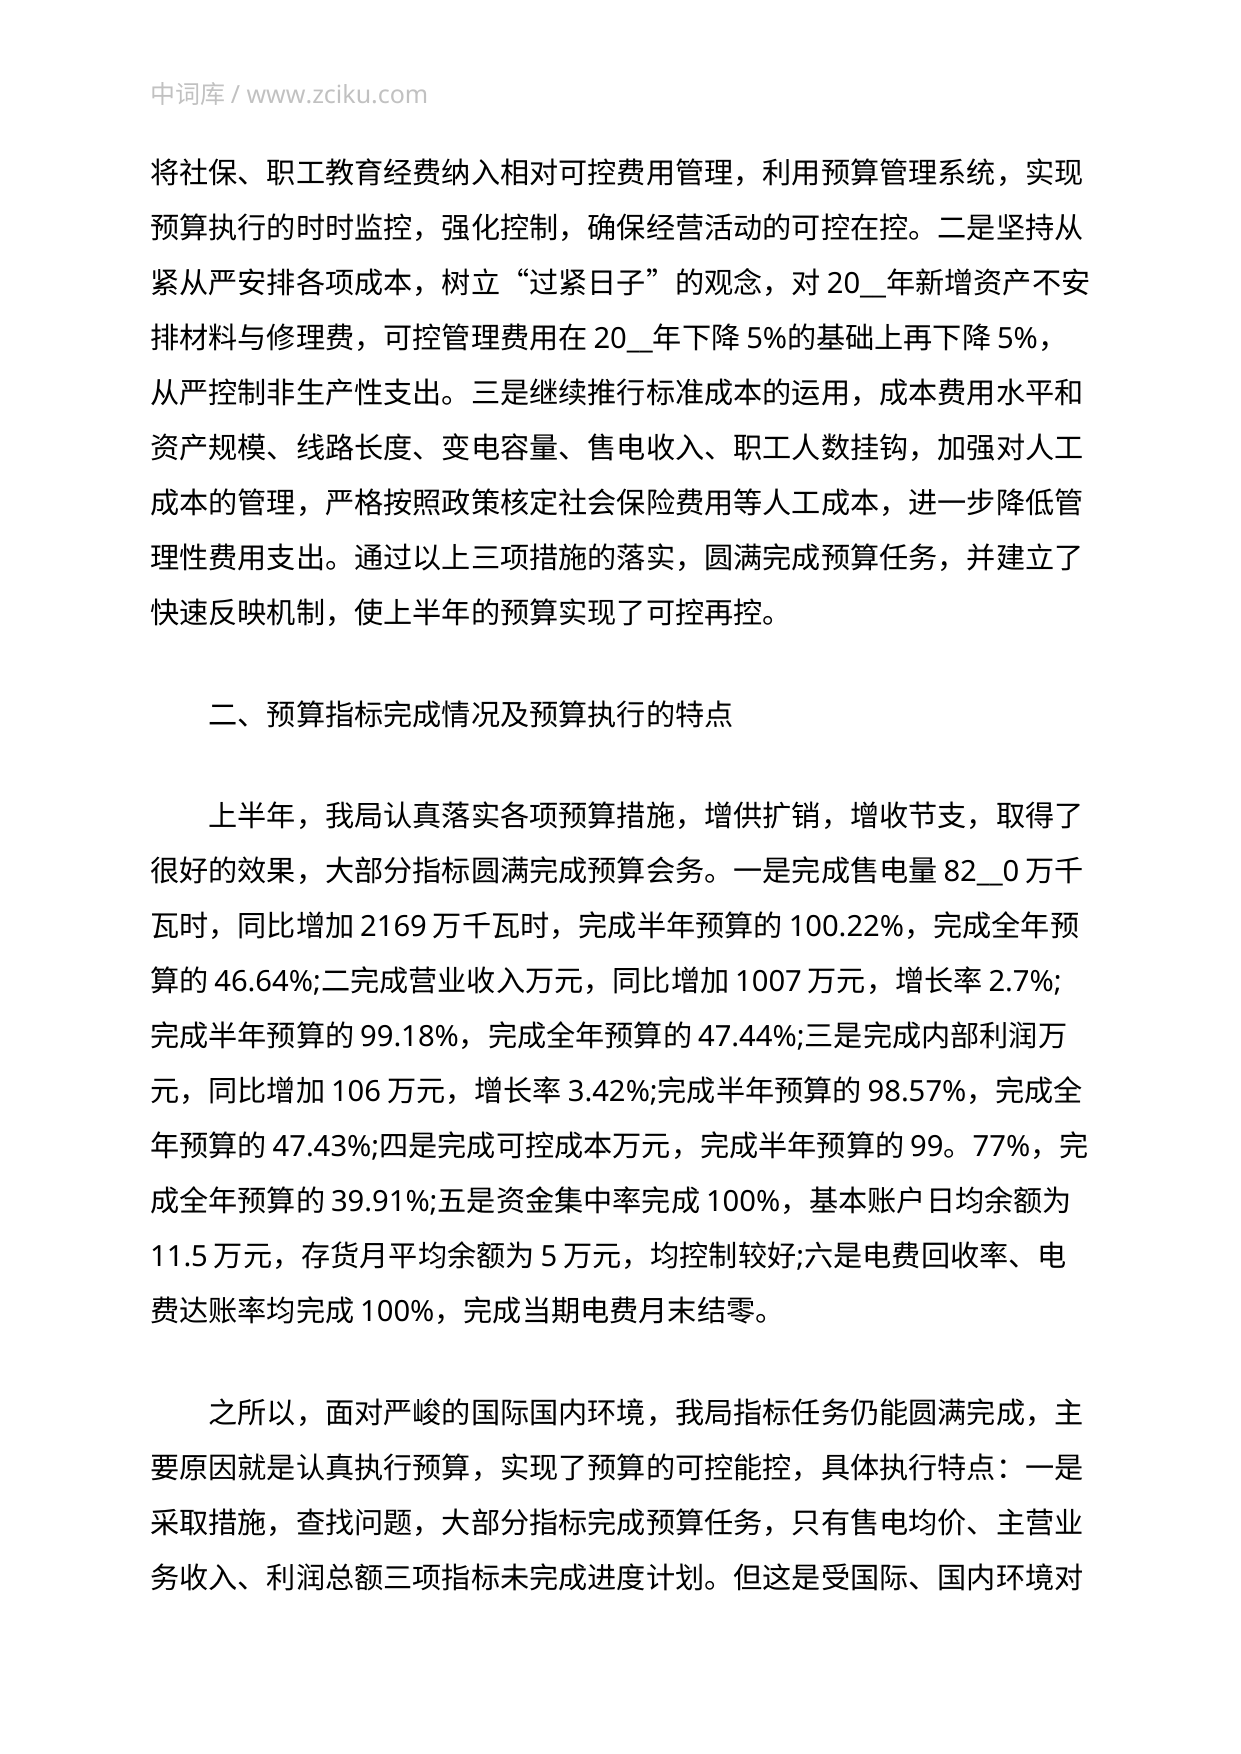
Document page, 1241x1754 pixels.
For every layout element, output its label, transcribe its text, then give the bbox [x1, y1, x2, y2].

text 上半年，我局认真落实各项预算措施，增供扩销，增收节支，取得了很好的效果，大部分指标圆满完成预算会务。一是完成售电量82__0万千瓦时，同比增加2169万千瓦时，完成半年预算的100.22%，完成全年预算的46.64%;二完成营业收入万元，同比增加1007万元，增长率2.7%;完成半年预算的99.18%，完成全年预算的47.44%;三是完成内部利润万元，同比增加106万元，增长率3.42%;完成半年预算的98.57%，完成全年预算的47.43%;四是完成可控成本万元，完成半年预算的99。77%，完成全年预算的39.91%;五是资金集中率完成100%，基本账户日均余额为11.5万元，存货月平均余额为5万元，均控制较好;六是电费回收率、电费达账率均完成100%，完成当期电费月末结零。 [150, 793, 1090, 1330]
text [150, 150, 1090, 632]
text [150, 1390, 1090, 1597]
text 二、预算指标完成情况及预算执行的特点 [150, 691, 1090, 733]
